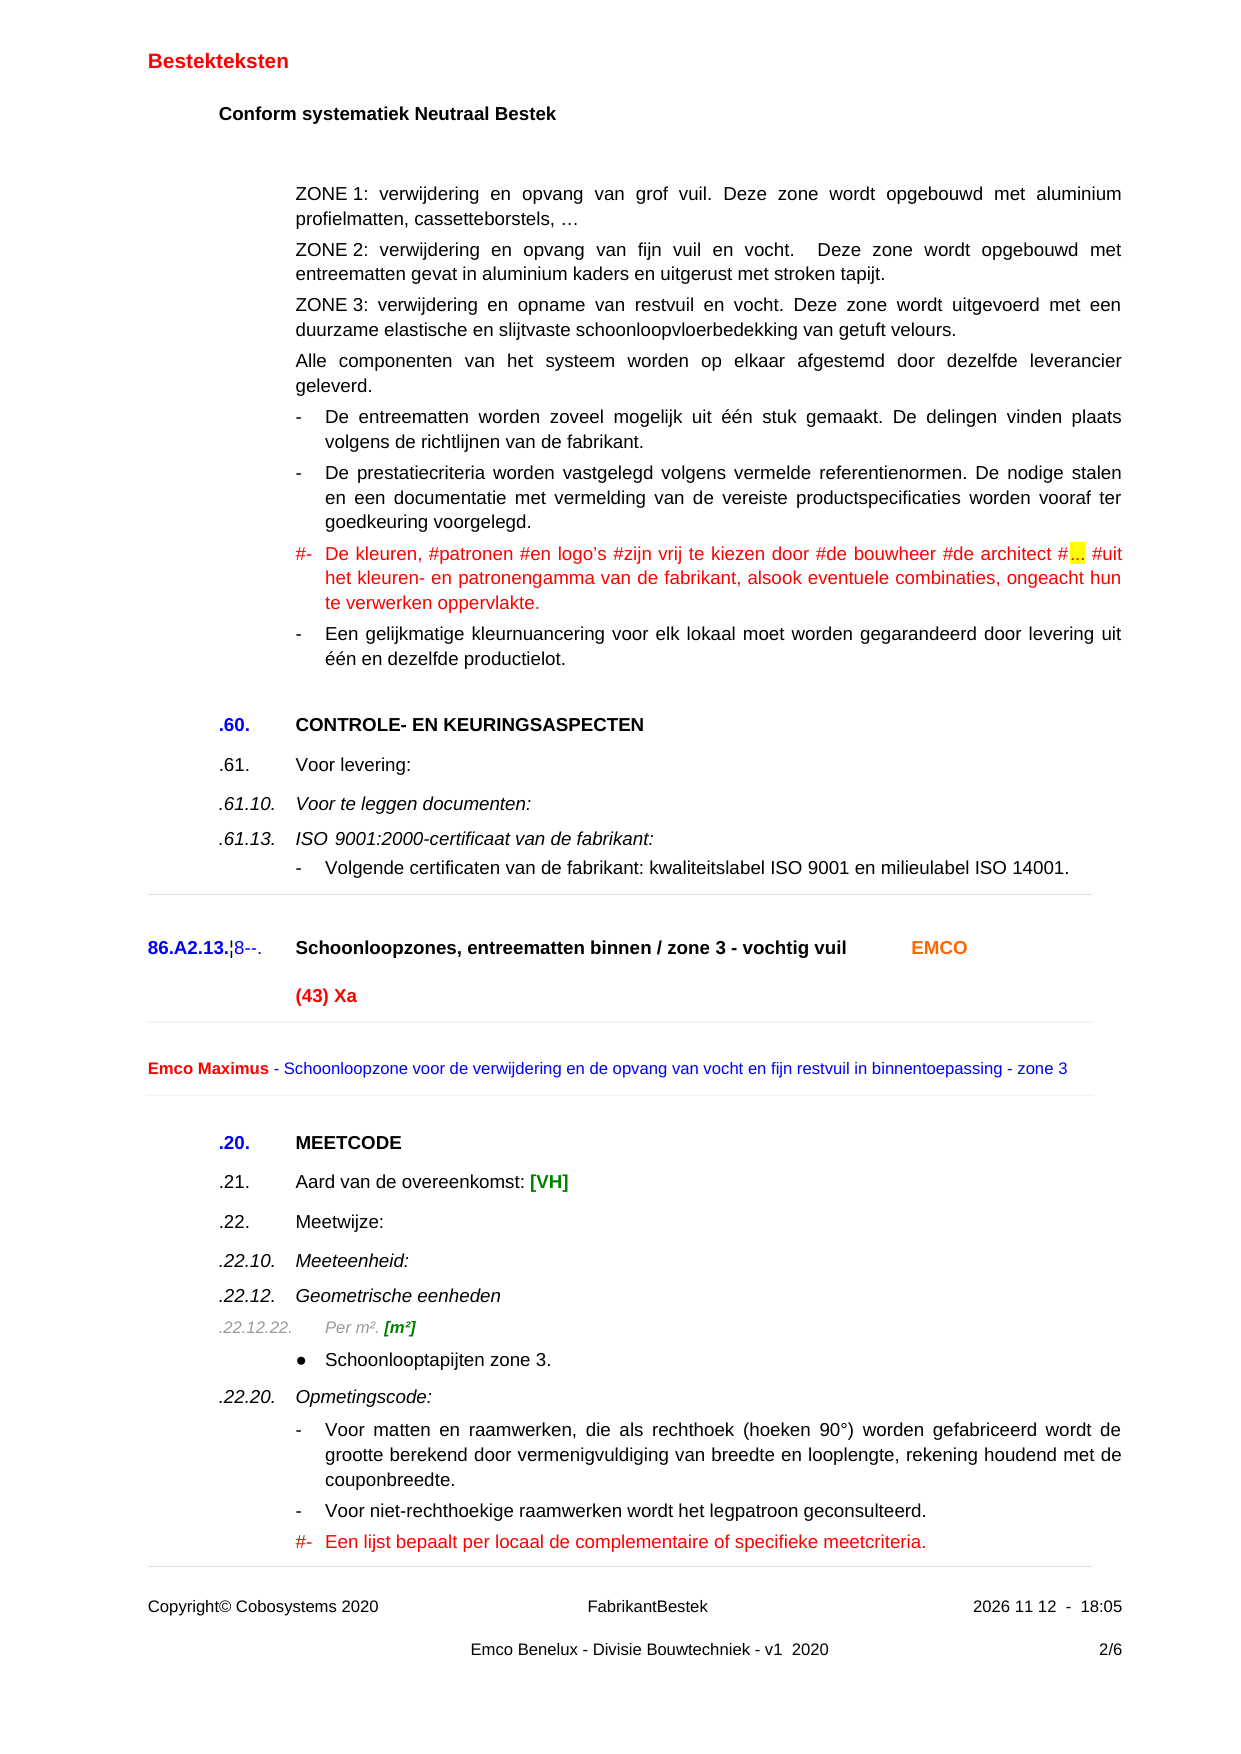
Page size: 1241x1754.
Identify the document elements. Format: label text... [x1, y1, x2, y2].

text - Volgende certificaten van de fabrikant: kwaliteitslabel ISO 9001 en milieulabel ISO 14001. [295, 857, 1122, 878]
text - Een gelijkmatige kleurnuancering voor elk lokaal moet worden gegarandeerd door levering uit één en dezelfde productielot. [295, 623, 1122, 669]
text - De entreematten worden zoveel mogelijk uit één stuk gemaakt. De delingen vinden plaats volgens de richtlijnen van de fabrikant. [295, 406, 1122, 452]
text Emco Maximus - Schoonloopzone voor de verwijdering en de opvang van vocht en fijn restvuil in binnentoepassing - zone 3 [148, 1058, 1122, 1078]
subtitle .60. CONTROLE- EN KEURINGSASPECTEN [218, 714, 1122, 736]
subtitle .61. Voor levering: [218, 753, 1122, 775]
subtitle .22.12. Geometrische eenheden [218, 1285, 1122, 1307]
text ● Schoonlooptapijten zone 3. [295, 1348, 1122, 1370]
text - Voor niet-rechthoekige raamwerken wordt het legpatroon geconsulteerd. [295, 1499, 1122, 1521]
subtitle .20. MEETCODE [218, 1132, 1122, 1153]
text ZONE 1: verwijdering en opvang van grof vuil. Deze zone wordt opgebouwd met aluminium profielmatten, cassetteborstels, … [295, 182, 1122, 229]
subtitle .22.12.22. Per m². [m²] [218, 1318, 1122, 1337]
text - Voor matten en raamwerken, die als rechthoek (hoeken 90°) worden gefabriceerd wordt de grootte berekend door vermenigvuldiging van breedte en looplengte, rekening houdend met de couponbreedte. [295, 1419, 1122, 1490]
text - De prestatiecriteria worden vastgelegd volgens vermelde referentienormen. De nodige stalen en een documentatie met vermelding van de vereiste productspecificaties worden vooraf ter goedkeuring voorgelegd. [295, 462, 1122, 533]
subtitle 86.A2.13.¦8--. Schoonloopzones, entreematten binnen / zone 3 - vochtig vuil EMCO [148, 937, 1122, 958]
text #- Een lijst bepaalt per locaal de complementaire of specifieke meetcriteria. [295, 1531, 1122, 1552]
text ZONE 3: verwijdering en opname van restvuil en vocht. Deze zone wordt uitgevoerd met een duurzame elastische en slijtvaste schoonloopvloerbedekking van getuft velours. [295, 294, 1122, 341]
subtitle .61.13. ISO 9001:2000-certificaat van de fabrikant: [218, 828, 1122, 849]
subtitle .61.10. Voor te leggen documenten: [218, 793, 1122, 814]
subtitle .22.20. Opmetingscode: [218, 1386, 1122, 1407]
subtitle .22. Meetwijze: [218, 1210, 1122, 1232]
text (43) Xa [295, 985, 1122, 1006]
subtitle .22.10. Meeteenheid: [218, 1250, 1122, 1271]
text ZONE 2: verwijdering en opvang van fijn vuil en vocht. Deze zone wordt opgebouwd met entreematten gevat in aluminium kaders en uitgerust met stroken tapijt. [295, 238, 1122, 285]
text #- De kleuren, #patronen #en logo’s #zijn vrij te kiezen door #de bouwheer #de architect #... #uit het kleuren- en patronengamma van de fabrikant, alsook eventuele combinaties, ongeacht hun te verwerken oppervlakte. [295, 542, 1122, 613]
text Alle componenten van het systeem worden op elkaar afgestemd door dezelfde leverancier geleverd. [295, 350, 1122, 396]
subtitle .21. Aard van de overeenkomst: [VH] [218, 1171, 1122, 1193]
